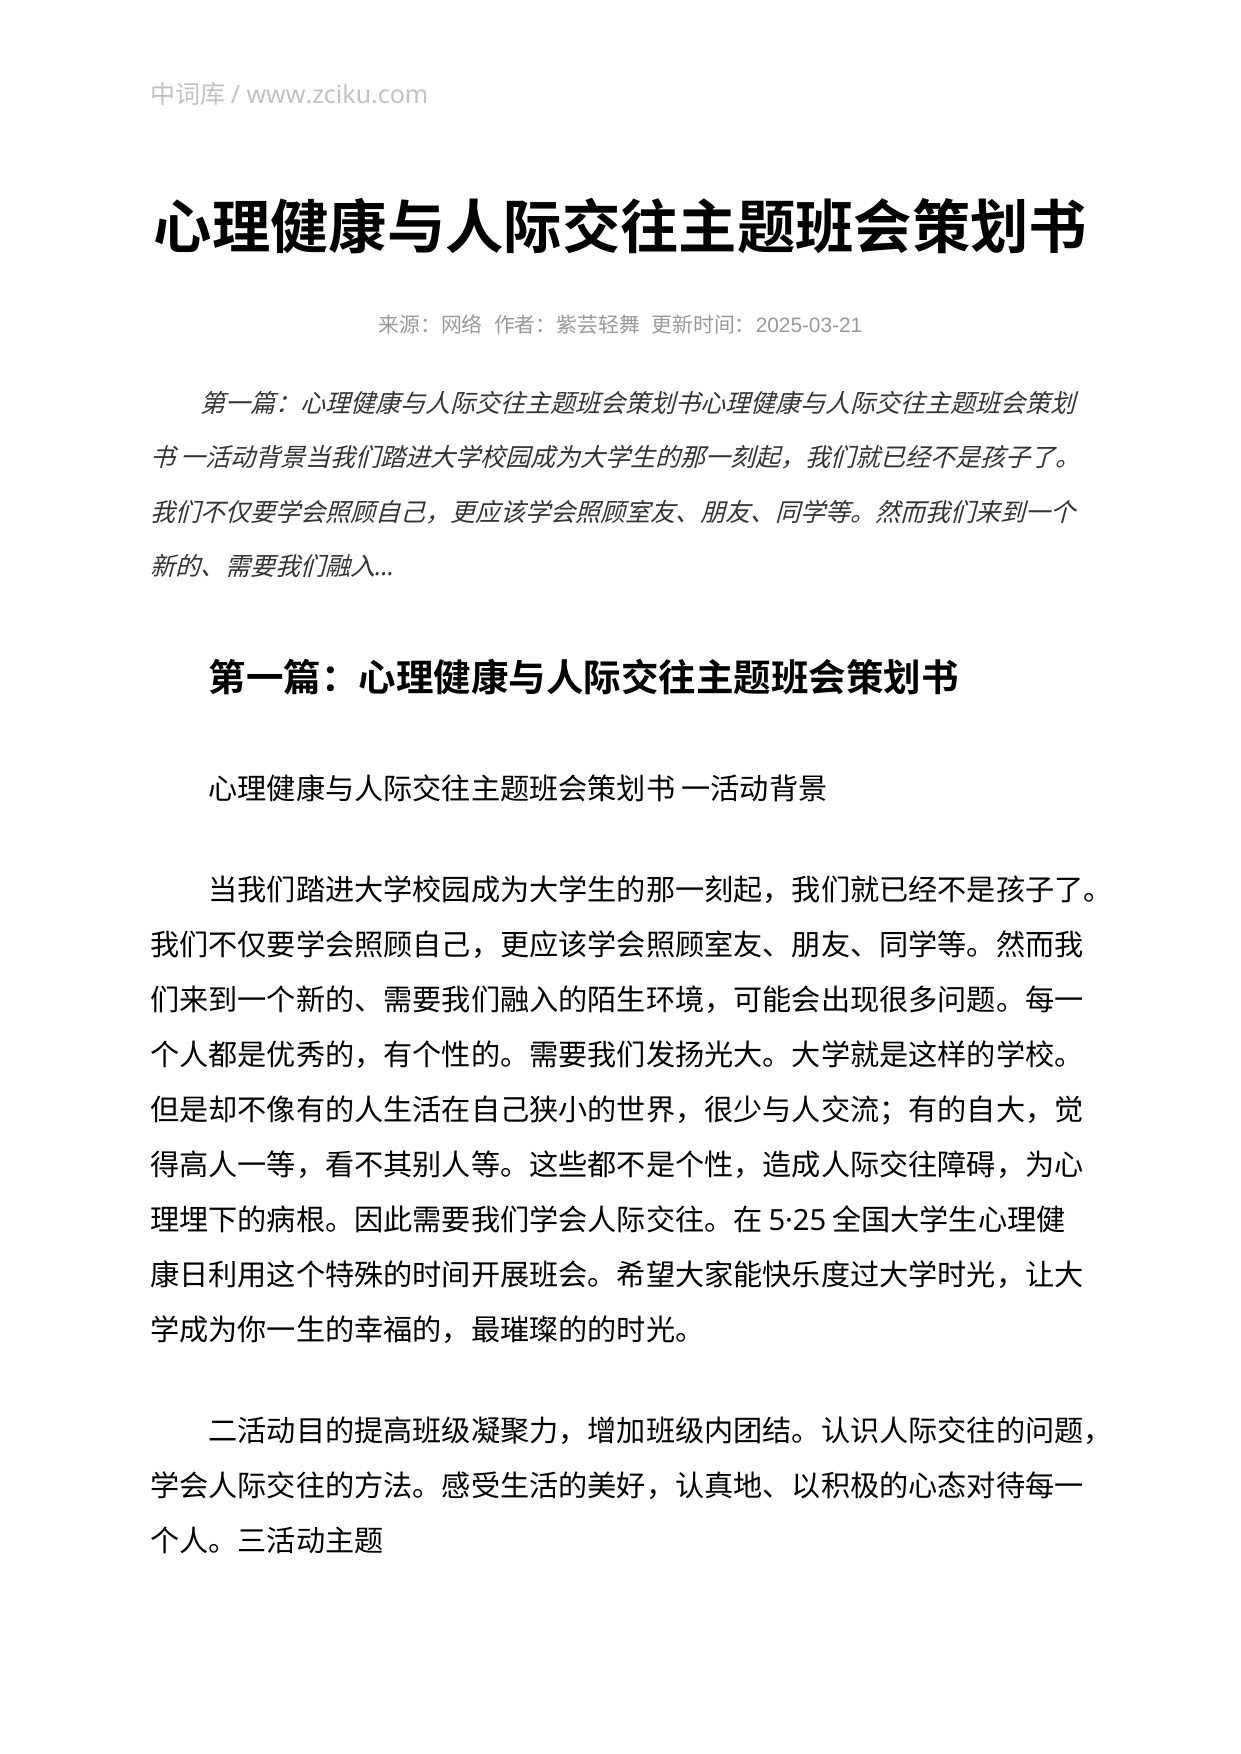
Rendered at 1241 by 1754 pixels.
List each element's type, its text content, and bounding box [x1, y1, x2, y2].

text 当我们踏进大学校园成为大学生的那一刻起，我们就已经不是孩子了。我们不仅要学会照顾自己，更应该学会照顾室友、朋友、同学等。然而我们来到一个新的、需要我们融入的陌生环境，可能会出现很多问题。每一个人都是优秀的，有个性的。需要我们发扬光大。大学就是这样的学校。但是却不像有的人生活在自己狭小的世界，很少与人交流；有的自大，觉得高人一等，看不其别人等。这些都不是个性，造成人际交往障碍，为心理埋下的病根。因此需要我们学会人际交往。在5·25全国大学生心理健康日利用这个特殊的时间开展班会。希望大家能快乐度过大学时光，让大学成为你一生的幸福的，最璀璨的的时光。 [150, 867, 1090, 1348]
text 来源：网络 作者：紫芸轻舞 更新时间：2025-03-21 [150, 313, 1090, 337]
subtitle 心理健康与人际交往主题班会策划书 [150, 181, 1090, 266]
text 心理健康与人际交往主题班会策划书 一活动背景 [150, 765, 1090, 807]
text 二活动目的提高班级凝聚力，增加班级内团结。认识人际交往的问题，学会人际交往的方法。感受生活的美好，认真地、以积极的心态对待每一个人。三活动主题 [150, 1408, 1090, 1560]
text 第一篇：心理健康与人际交往主题班会策划书 [150, 648, 1090, 702]
text 第一篇：心理健康与人际交往主题班会策划书心理健康与人际交往主题班会策划书 一活动背景当我们踏进大学校园成为大学生的那一刻起，我们就已经不是孩子了。我们不仅要学会照顾自己，更应该学会照顾室友、朋友、同学等。然而我们来到一个新的、需要我们融入... [150, 383, 1090, 583]
